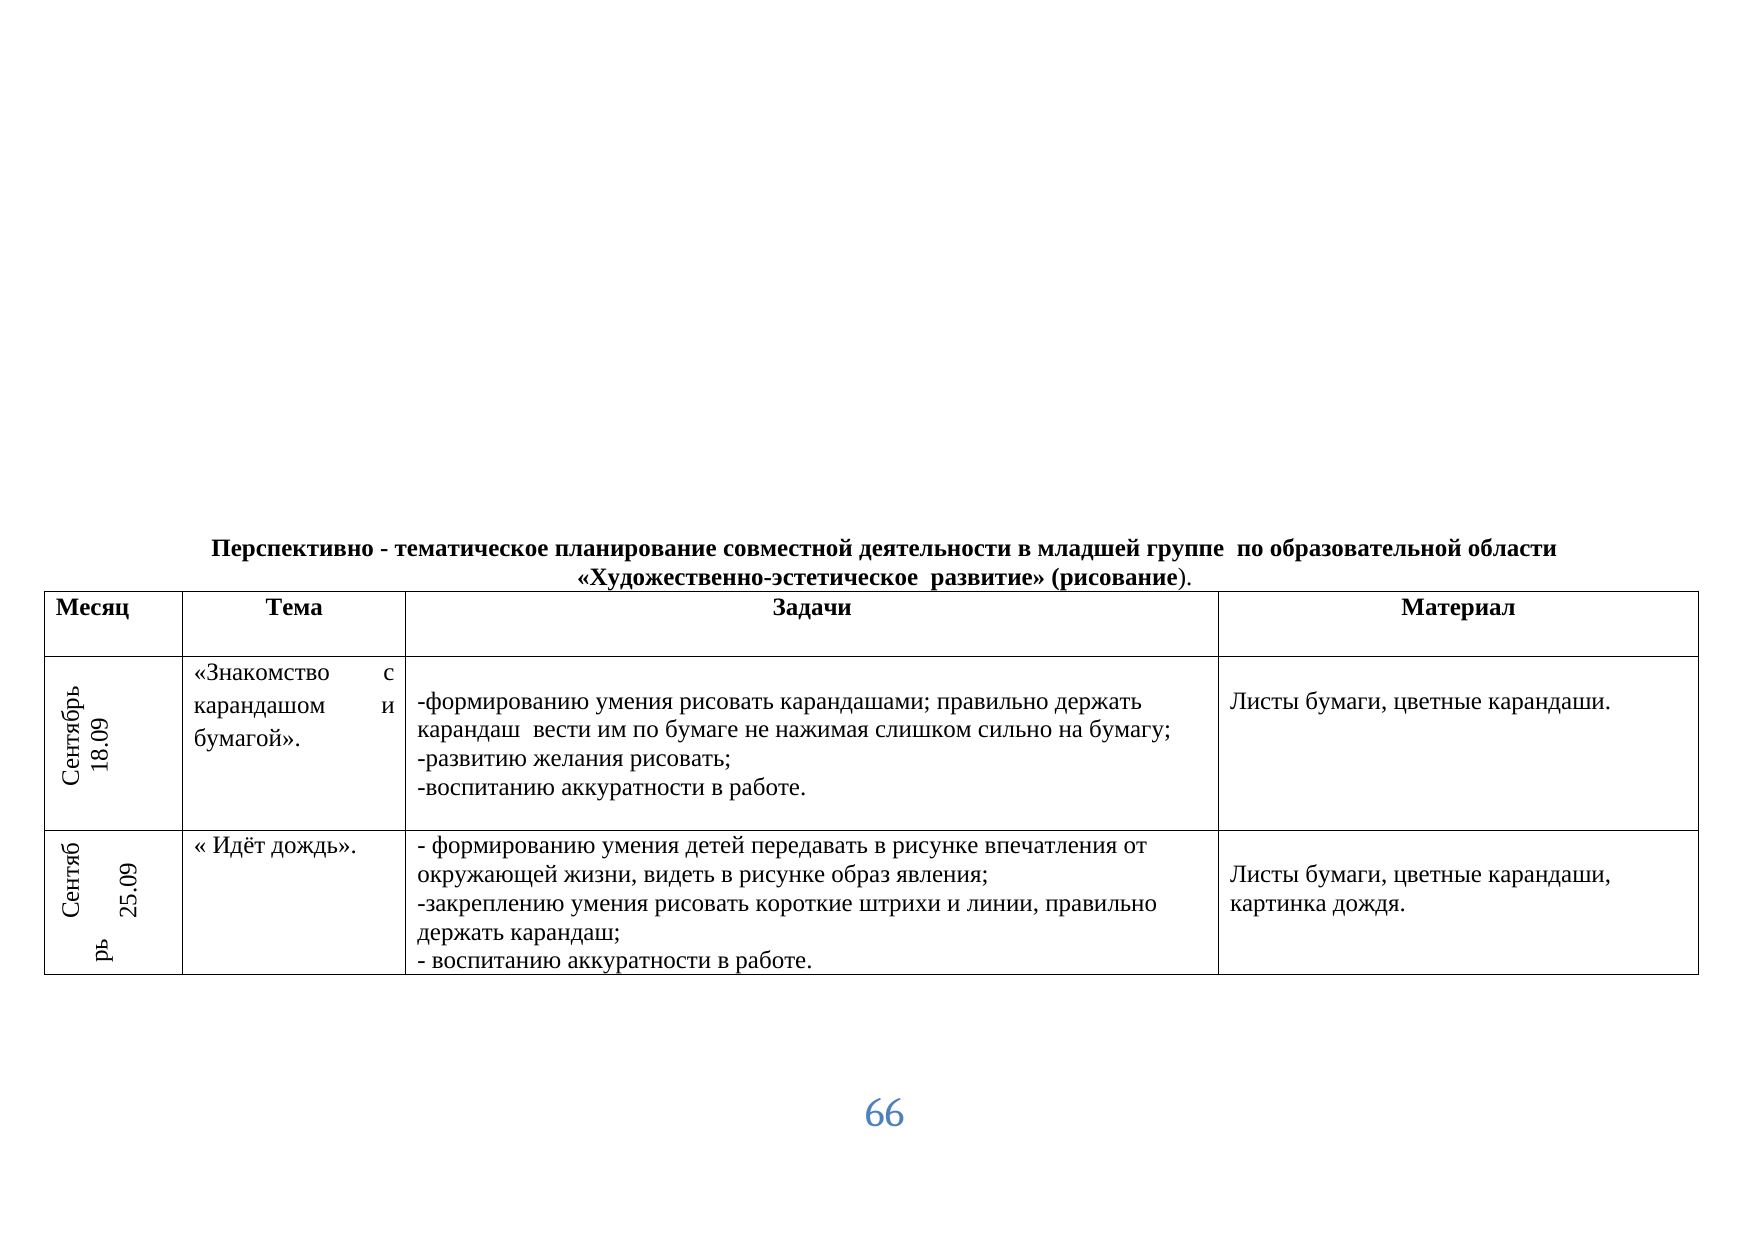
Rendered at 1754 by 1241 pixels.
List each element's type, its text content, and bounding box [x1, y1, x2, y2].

table_cell Сентябрь 18.09 [45, 657, 182, 829]
table_cell «Знакомство с карандашом и бумагой». [183, 657, 405, 829]
table_header Материал [1219, 592, 1698, 656]
table_cell Листы бумаги, цветные карандаши. [1219, 657, 1698, 829]
table_header Задачи [406, 592, 1218, 656]
table_cell « Идёт дождь». [183, 831, 405, 974]
table_cell Сентябрь 25.09 [45, 831, 182, 974]
table_cell Листы бумаги, цветные карандаши, картинка дождя. [1219, 831, 1698, 974]
table_header Тема [183, 592, 405, 656]
table_cell -формированию умения рисовать карандашами; правильно держать карандаш вести им по бумаге не нажимая слишком сильно на бумагу; -развитию желания рисовать; -воспитанию аккуратности в работе. [406, 657, 1218, 829]
table_cell - формированию умения детей передавать в рисунке впечатления от окружающей жизни, видеть в рисунке образ явления; -закреплению умения рисовать короткие штрихи и линии, правильно держать карандаш; - воспитанию аккуратности в работе. [406, 831, 1218, 974]
text Перспективно - тематическое планирование совместной деятельности в младшей группе по образовательной области «Художественно-эстетическое развитие» (рисование). [118, 533, 1651, 591]
table_header Месяц [45, 592, 182, 656]
